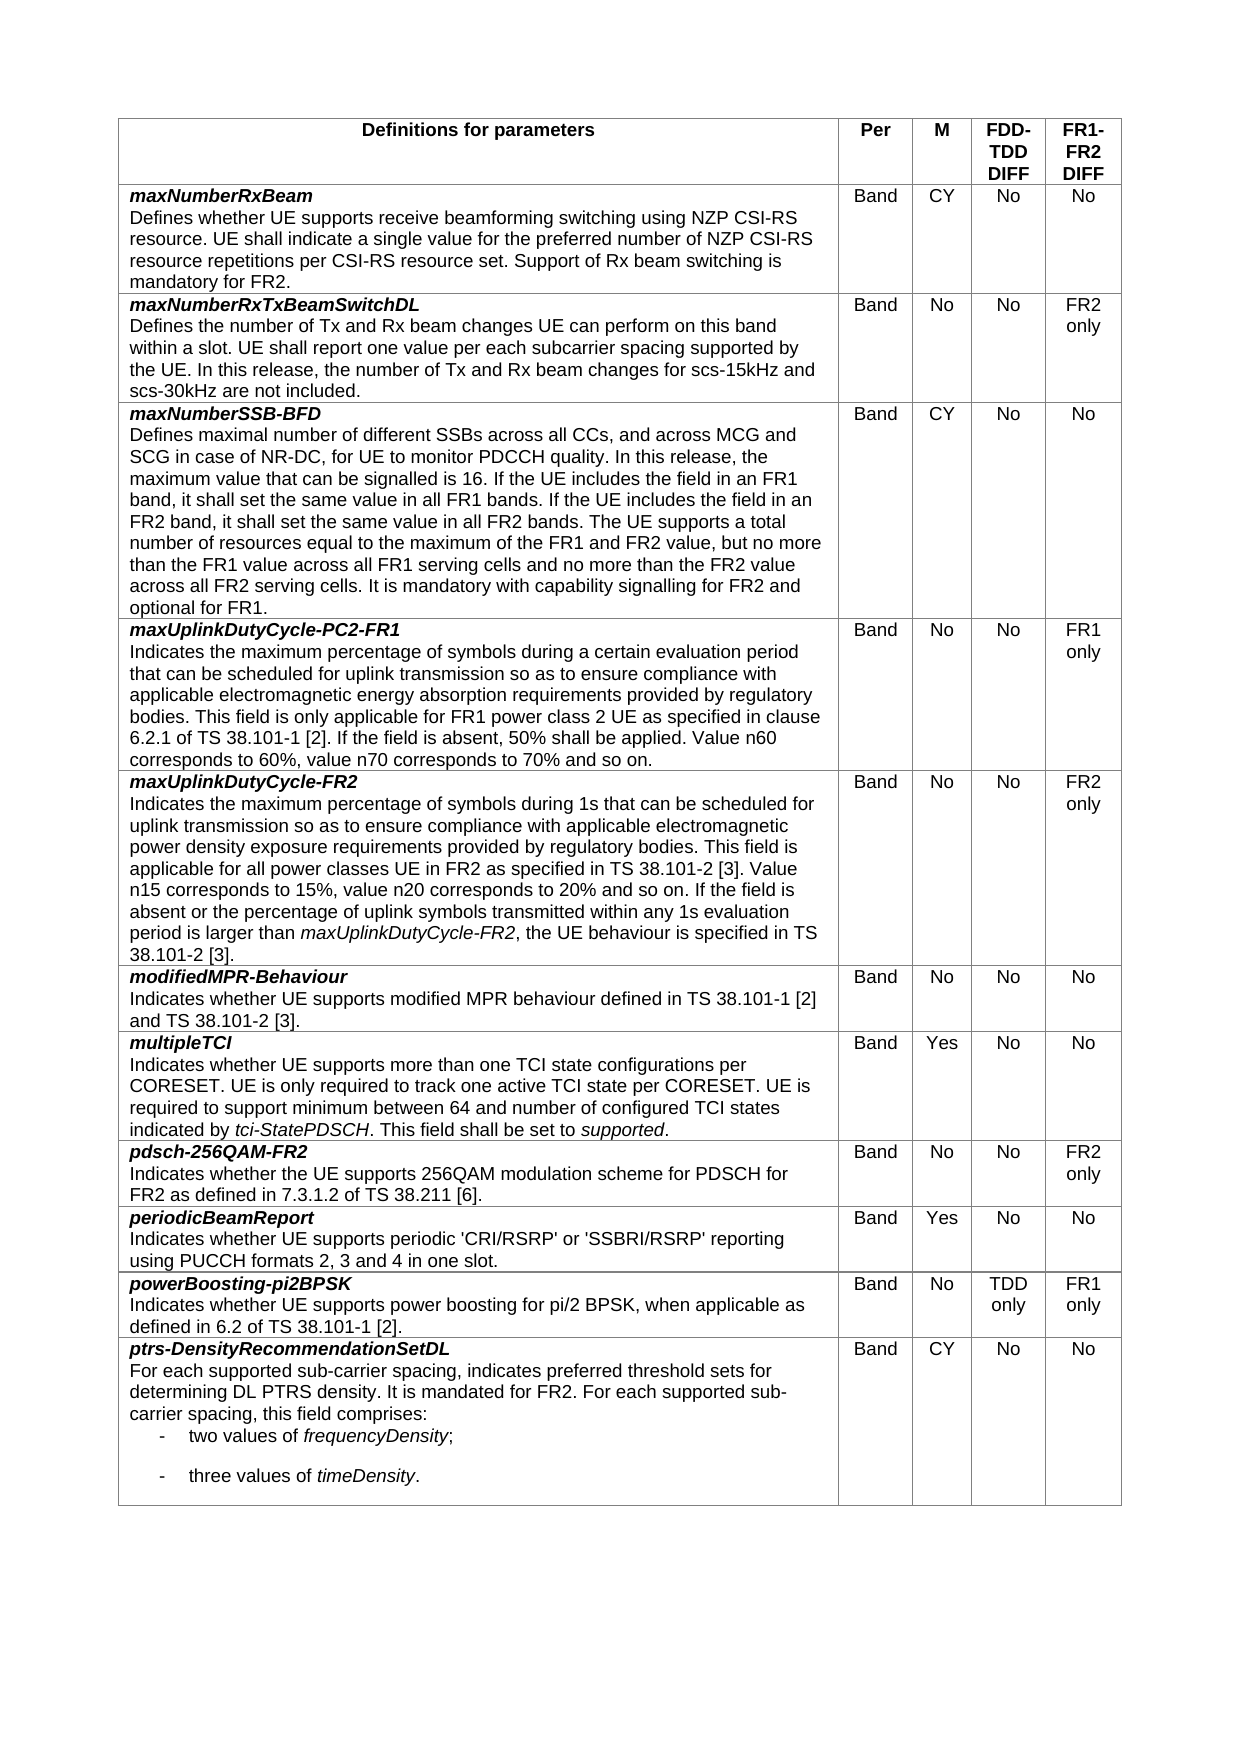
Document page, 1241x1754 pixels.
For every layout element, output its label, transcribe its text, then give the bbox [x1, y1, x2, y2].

table_cell No [1046, 966, 1121, 1031]
table_cell maxNumberRxBeam Defines whether UE supports receive beamforming switching using NZP CSI-RS resource. UE shall indicate a single value for the preferred number of NZP CSI-RS resource repetitions per CSI-RS resource set. Support of Rx beam switching is mandatory for FR2. [119, 185, 838, 293]
table_cell maxUplinkDutyCycle-FR2 Indicates the maximum percentage of symbols during 1s that can be scheduled for uplink transmission so as to ensure compliance with applicable electromagnetic power density exposure requirements provided by regulatory bodies. This field is applicable for all power classes UE in FR2 as specified in TS 38.101-2 [3]. Value n15 corresponds to 15%, value n20 corresponds to 20% and so on. If the field is absent or the percentage of uplink symbols transmitted within any 1s evaluation period is larger than maxUplinkDutyCycle-FR2, the UE behaviour is specified in TS 38.101-2 [3]. [119, 771, 838, 965]
table_cell Band [839, 619, 912, 770]
table_cell FR2 only [1046, 1141, 1121, 1206]
table_cell No [972, 294, 1045, 402]
table_cell CY [913, 185, 971, 293]
table_cell No [972, 619, 1045, 770]
table_cell No [913, 771, 971, 965]
table_cell Band [839, 403, 912, 618]
table_cell multipleTCI Indicates whether UE supports more than one TCI state configurations per CORESET. UE is only required to track one active TCI state per CORESET. UE is required to support minimum between 64 and number of configured TCI states indicated by tci-StatePDSCH. This field shall be set to supported. [119, 1032, 838, 1140]
table_cell No [1046, 1338, 1121, 1505]
table_cell Band [839, 185, 912, 293]
table_cell No [913, 966, 971, 1031]
table_cell Yes [913, 1207, 971, 1271]
table_cell No [972, 1207, 1045, 1271]
table_cell Yes [913, 1032, 971, 1140]
table_cell powerBoosting-pi2BPSK Indicates whether UE supports power boosting for pi/2 BPSK, when applicable as defined in 6.2 of TS 38.101-1 [2]. [119, 1273, 838, 1337]
table_cell No [913, 1141, 971, 1206]
table_cell Band [839, 1273, 912, 1337]
table_cell TDD only [972, 1273, 1045, 1337]
table_cell No [1046, 1032, 1121, 1140]
table_header Definitions for parameters [119, 119, 838, 184]
table_cell Band [839, 1032, 912, 1140]
table_cell CY [913, 403, 971, 618]
table_cell No [1046, 403, 1121, 618]
table_cell ptrs-DensityRecommendationSetDL For each supported sub-carrier spacing, indicates preferred threshold sets for determining DL PTRS density. It is mandated for FR2. For each supported sub-carrier spacing, this field comprises: - two values of frequencyDensity; - three values of timeDensity. [119, 1338, 838, 1505]
table_cell FR1 only [1046, 1273, 1121, 1337]
table_cell No [972, 403, 1045, 618]
table_cell modifiedMPR-Behaviour Indicates whether UE supports modified MPR behaviour defined in TS 38.101-1 [2] and TS 38.101-2 [3]. [119, 966, 838, 1031]
table_cell Band [839, 1338, 912, 1505]
table_header FR1-FR2 DIFF [1046, 119, 1121, 184]
table_cell No [913, 619, 971, 770]
table_cell maxNumberRxTxBeamSwitchDL Defines the number of Tx and Rx beam changes UE can perform on this band within a slot. UE shall report one value per each subcarrier spacing supported by the UE. In this release, the number of Tx and Rx beam changes for scs-15kHz and scs-30kHz are not included. [119, 294, 838, 402]
table_header M [913, 119, 971, 184]
table_cell No [913, 294, 971, 402]
table_cell No [913, 1273, 971, 1337]
table_cell No [1046, 1207, 1121, 1271]
table_cell periodicBeamReport Indicates whether UE supports periodic 'CRI/RSRP' or 'SSBRI/RSRP' reporting using PUCCH formats 2, 3 and 4 in one slot. [119, 1207, 838, 1271]
table_cell maxUplinkDutyCycle-PC2-FR1 Indicates the maximum percentage of symbols during a certain evaluation period that can be scheduled for uplink transmission so as to ensure compliance with applicable electromagnetic energy absorption requirements provided by regulatory bodies. This field is only applicable for FR1 power class 2 UE as specified in clause 6.2.1 of TS 38.101-1 [2]. If the field is absent, 50% shall be applied. Value n60 corresponds to 60%, value n70 corresponds to 70% and so on. [119, 619, 838, 770]
table_cell Band [839, 1207, 912, 1271]
table_cell No [972, 966, 1045, 1031]
table_cell No [972, 185, 1045, 293]
table_cell FR2 only [1046, 771, 1121, 965]
table_header FDD-TDD DIFF [972, 119, 1045, 184]
table_cell pdsch-256QAM-FR2 Indicates whether the UE supports 256QAM modulation scheme for PDSCH for FR2 as defined in 7.3.1.2 of TS 38.211 [6]. [119, 1141, 838, 1206]
table_cell maxNumberSSB-BFD Defines maximal number of different SSBs across all CCs, and across MCG and SCG in case of NR-DC, for UE to monitor PDCCH quality. In this release, the maximum value that can be signalled is 16. If the UE includes the field in an FR1 band, it shall set the same value in all FR1 bands. If the UE includes the field in an FR2 band, it shall set the same value in all FR2 bands. The UE supports a total number of resources equal to the maximum of the FR1 and FR2 value, but no more than the FR1 value across all FR1 serving cells and no more than the FR2 value across all FR2 serving cells. It is mandatory with capability signalling for FR2 and optional for FR1. [119, 403, 838, 618]
table_cell Band [839, 771, 912, 965]
table_cell Band [839, 966, 912, 1031]
table_cell Band [839, 294, 912, 402]
table_header Per [839, 119, 912, 184]
table_cell No [972, 1338, 1045, 1505]
table_cell No [972, 771, 1045, 965]
table_cell No [972, 1032, 1045, 1140]
table_cell No [972, 1141, 1045, 1206]
table_cell Band [839, 1141, 912, 1206]
table_cell No [1046, 185, 1121, 293]
table_cell FR1 only [1046, 619, 1121, 770]
table_cell CY [913, 1338, 971, 1505]
table_cell FR2 only [1046, 294, 1121, 402]
